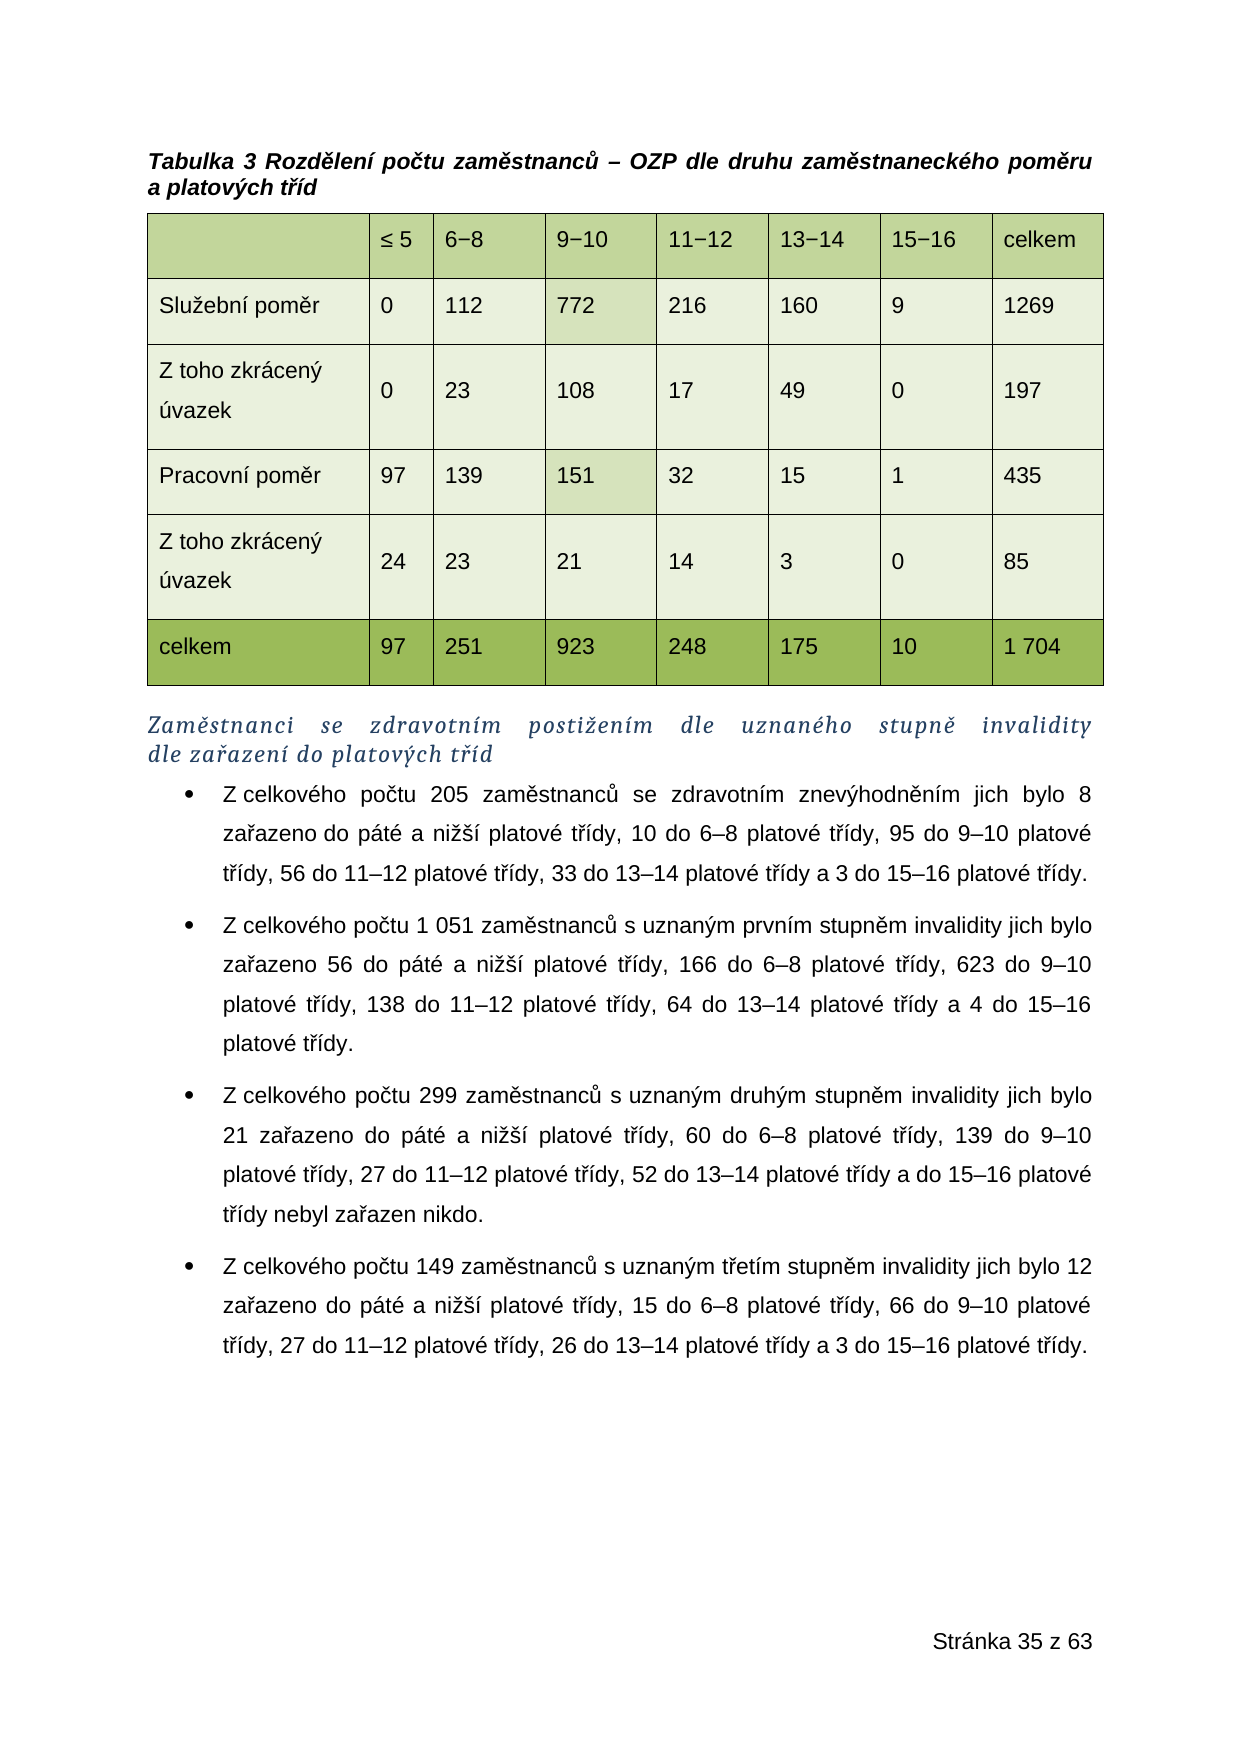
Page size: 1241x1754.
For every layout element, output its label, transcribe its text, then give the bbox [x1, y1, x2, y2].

table_cell celkem [148, 620, 369, 685]
table_cell 24 [370, 515, 433, 619]
table_cell 112 [434, 279, 545, 344]
table_cell 923 [546, 620, 656, 685]
table_cell 1 704 [993, 620, 1103, 685]
list Z celkového počtu 1 051 zaměstnanců s uznaným prvním stupněm invalidity jich bylo zařazeno 56 do páté a nižší platové třídy, 166 do 6–8 platové třídy, 623 do 9–10 platové třídy, 138 do 11–12 platové třídy, 64 do 13–14 platové třídy a 4 do 15–16 platové třídy. [185, 912, 1093, 1057]
table_cell 23 [434, 515, 545, 619]
table_cell 0 [881, 515, 992, 619]
table_cell Z toho zkrácený úvazek [148, 345, 369, 449]
table_cell 1 [881, 450, 992, 514]
table_header 9−10 [546, 214, 656, 278]
table_cell 151 [546, 450, 656, 514]
table_cell 97 [370, 450, 433, 514]
table_cell 15 [769, 450, 880, 514]
table_cell 23 [434, 345, 545, 449]
table_cell 14 [657, 515, 768, 619]
table_cell 772 [546, 279, 656, 344]
table_header ≤ 5 [370, 214, 433, 278]
table_header 15−16 [881, 214, 992, 278]
table_cell 108 [546, 345, 656, 449]
list Z celkového počtu 205 zaměstnanců se zdravotním znevýhodněním jich bylo 8 zařazeno do páté a nižší platové třídy, 10 do 6–8 platové třídy, 95 do 9–10 platové třídy, 56 do 11–12 platové třídy, 33 do 13–14 platové třídy a 3 do 15–16 platové třídy. [185, 781, 1093, 886]
table_cell Pracovní poměr [148, 450, 369, 514]
table_cell 175 [769, 620, 880, 685]
table_cell Služební poměr [148, 279, 369, 344]
list Z celkového počtu 149 zaměstnanců s uznaným třetím stupněm invalidity jich bylo 12 zařazeno do páté a nižší platové třídy, 15 do 6–8 platové třídy, 66 do 9–10 platové třídy, 27 do 11–12 platové třídy, 26 do 13–14 platové třídy a 3 do 15–16 platové třídy. [185, 1253, 1093, 1358]
table_cell 85 [993, 515, 1103, 619]
table_cell 32 [657, 450, 768, 514]
table_cell Z toho zkrácený úvazek [148, 515, 369, 619]
table_cell 216 [657, 279, 768, 344]
table_cell 17 [657, 345, 768, 449]
table_cell 0 [370, 345, 433, 449]
table_header [148, 214, 369, 278]
table_cell 0 [370, 279, 433, 344]
table_cell 49 [769, 345, 880, 449]
table_header 6−8 [434, 214, 545, 278]
table_cell 435 [993, 450, 1103, 514]
table_cell 3 [769, 515, 880, 619]
table_cell 9 [881, 279, 992, 344]
table_cell 21 [546, 515, 656, 619]
table_header 11−12 [657, 214, 768, 278]
table_cell 160 [769, 279, 880, 344]
table_cell 97 [370, 620, 433, 685]
table_cell 0 [881, 345, 992, 449]
text Tabulka 3 Rozdělení počtu zaměstnanců – OZP dle druhu zaměstnaneckého poměru a platových tříd [148, 148, 1093, 200]
table_cell 248 [657, 620, 768, 685]
table_cell 1269 [993, 279, 1103, 344]
table_header celkem [993, 214, 1103, 278]
table_cell 251 [434, 620, 545, 685]
table_cell 10 [881, 620, 992, 685]
table_cell 197 [993, 345, 1103, 449]
table_cell 139 [434, 450, 545, 514]
table_header 13−14 [769, 214, 880, 278]
list Z celkového počtu 299 zaměstnanců s uznaným druhým stupněm invalidity jich bylo 21 zařazeno do páté a nižší platové třídy, 60 do 6–8 platové třídy, 139 do 9–10 platové třídy, 27 do 11–12 platové třídy, 52 do 13–14 platové třídy a do 15–16 platové třídy nebyl zařazen nikdo. [185, 1082, 1093, 1227]
subtitle Zaměstnanci se zdravotním postižením dle uznaného stupně invalidity dle zařazení do platových tříd [148, 711, 1093, 768]
